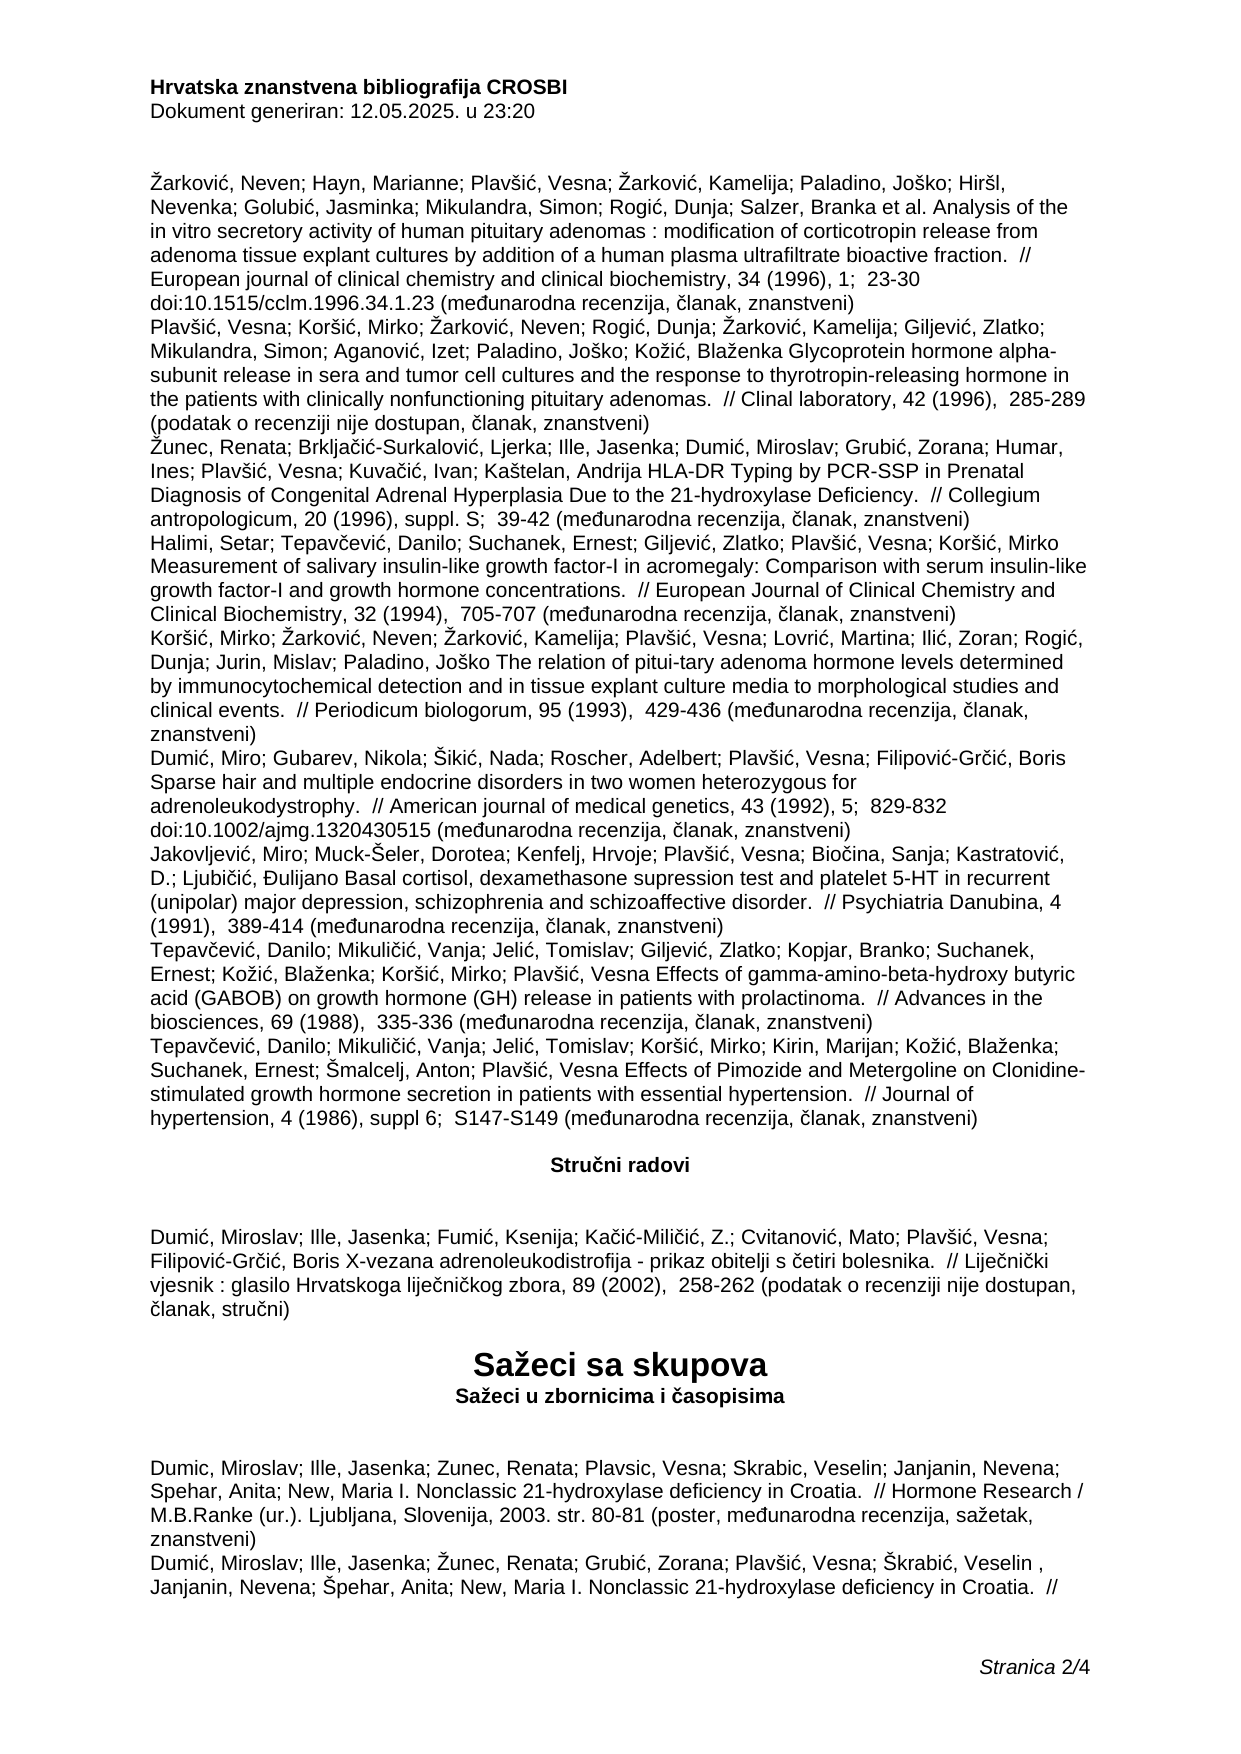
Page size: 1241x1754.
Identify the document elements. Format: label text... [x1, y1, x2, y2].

subtitle Stručni radovi [150, 1153, 1090, 1177]
text Tepavčević, Danilo; Mikuličić, Vanja; Jelić, Tomislav; Koršić, Mirko; Kirin, Marijan; Kožić, Blaženka; Suchanek, Ernest; Šmalcelj, Anton; Plavšić, Vesna [150, 1033, 1090, 1129]
text Dumić, Miroslav; Ille, Jasenka; Fumić, Ksenija; Kačić-Miličić, Z.; Cvitanović, Mato; Plavšić, Vesna; Filipović-Grčić, Boris [150, 1225, 1090, 1321]
text Halimi, Setar; Tepavčević, Danilo; Suchanek, Ernest; Giljević, Zlatko; Plavšić, Vesna; Koršić, Mirko [150, 530, 1090, 626]
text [150, 1551, 1090, 1599]
text Koršić, Mirko; Žarković, Neven; Žarković, Kamelija; Plavšić, Vesna; Lovrić, Martina; Ilić, Zoran; Rogić, Dunja; Jurin, Mislav; Paladino, Joško [150, 626, 1090, 746]
text Jakovljević, Miro; Muck-Šeler, Dorotea; Kenfelj, Hrvoje; Plavšić, Vesna; Biočina, Sanja; Kastratović, D.; Ljubičić, Đulijano [150, 842, 1090, 938]
text Dumic, Miroslav; Ille, Jasenka; Zunec, Renata; Plavsic, Vesna; Skrabic, Veselin; Janjanin, Nevena; Spehar, Anita; New, Maria I. [150, 1455, 1090, 1551]
text Žarković, Neven; Hayn, Marianne; Plavšić, Vesna; Žarković, Kamelija; Paladino, Joško; Hiršl, Nevenka; Golubić, Jasminka; Mikulandra, Simon; Rogić, Dunja; Salzer, Branka et al. [150, 171, 1090, 315]
subtitle Sažeci u zbornicima i časopisima [150, 1383, 1090, 1407]
text Žunec, Renata; Brkljačić-Surkalović, Ljerka; Ille, Jasenka; Dumić, Miroslav; Grubić, Zorana; Humar, Ines; Plavšić, Vesna; Kuvačić, Ivan; Kaštelan, Andrija [150, 434, 1090, 530]
text Tepavčević, Danilo; Mikuličić, Vanja; Jelić, Tomislav; Giljević, Zlatko; Kopjar, Branko; Suchanek, Ernest; Kožić, Blaženka; Koršić, Mirko; Plavšić, Vesna [150, 938, 1090, 1033]
subtitle Sažeci sa skupova [150, 1345, 1090, 1383]
text Plavšić, Vesna; Koršić, Mirko; Žarković, Neven; Rogić, Dunja; Žarković, Kamelija; Giljević, Zlatko; Mikulandra, Simon; Aganović, Izet; Paladino, Joško; Kožić, Blaženka [150, 315, 1090, 434]
text Dumić, Miro; Gubarev, Nikola; Šikić, Nada; Roscher, Adelbert; Plavšić, Vesna; Filipović-Grčić, Boris [150, 746, 1090, 842]
